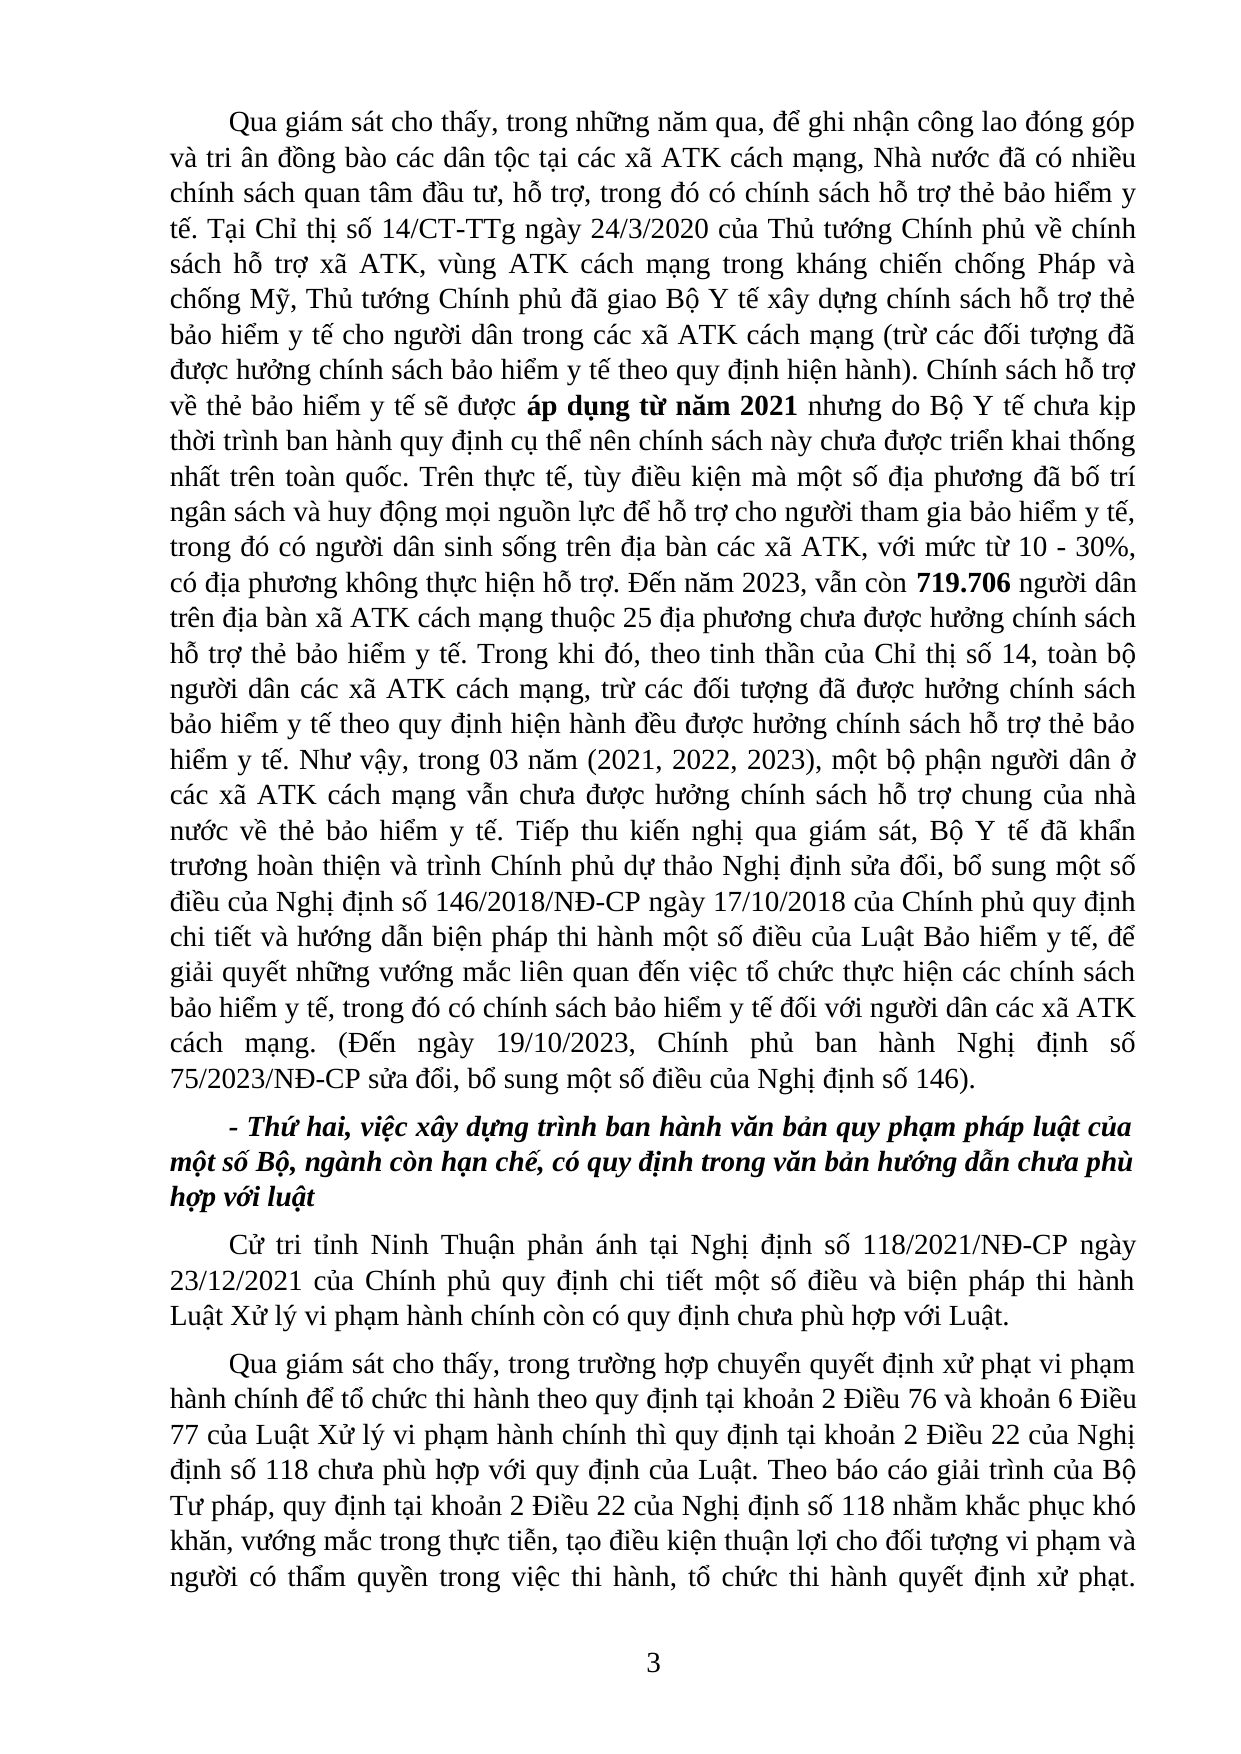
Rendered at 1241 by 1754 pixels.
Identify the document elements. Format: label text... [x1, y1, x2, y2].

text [169, 1345, 1137, 1593]
text Cử tri tỉnh Ninh Thuận phản ánh tại Nghị định số 118/2021/NĐ-CP ngày 23/12/2021 của Chính phủ quy định chi tiết một số điều và biện pháp thi hành Luật Xử lý vi phạm hành chính còn có quy định chưa phù hợp với Luật. [169, 1226, 1137, 1333]
text - Thứ hai, việc xây dựng trình ban hành văn bản quy phạm pháp luật của một số Bộ, ngành còn hạn chế, có quy định trong văn bản hướng dẫn chưa phù hợp với luật [169, 1108, 1137, 1214]
text Qua giám sát cho thấy, trong những năm qua, để ghi nhận công lao đóng góp và tri ân đồng bào các dân tộc tại các xã ATK cách mạng, Nhà nước đã có nhiều chính sách quan tâm đầu tư, hỗ trợ, trong đó có chính sách hỗ trợ thẻ bảo hiểm y tế. Tại Chỉ thị số 14/CT-TTg ngày 24/3/2020 của Thủ tướng Chính phủ về chính sách hỗ trợ xã ATK, vùng ATK cách mạng trong kháng chiến chống Pháp và chống Mỹ, Thủ tướng Chính phủ đã giao Bộ Y tế xây dựng chính sách hỗ trợ thẻ bảo hiểm y tế cho người dân trong các xã ATK cách mạng (trừ các đối tượng đã được hưởng chính sách bảo hiểm y tế theo quy định hiện hành). Chính sách hỗ trợ về thẻ bảo hiểm y tế sẽ được áp dụng từ năm 2021 nhưng do Bộ Y tế chưa kịp thời trình ban hành quy định cụ thể nên chính sách này chưa được triển khai thống nhất trên toàn quốc. Trên thực tế, tùy điều kiện mà một số địa phương đã bố trí ngân sách và huy động mọi nguồn lực để hỗ trợ cho người tham gia bảo hiểm y tế, trong đó có người dân sinh sống trên địa bàn các xã ATK, với mức từ 10 - 30%, có địa phương không thực hiện hỗ trợ. Đến năm 2023, vẫn còn 719.706 người dân trên địa bàn xã ATK cách mạng thuộc 25 địa phương chưa được hưởng chính sách hỗ trợ thẻ bảo hiểm y tế. Trong khi đó, theo tinh thần của Chỉ thị số 14, toàn bộ người dân các xã ATK cách mạng, trừ các đối tượng đã được hưởng chính sách bảo hiểm y tế theo quy định hiện hành đều được hưởng chính sách hỗ trợ thẻ bảo hiểm y tế. Như vậy, trong 03 năm (2021, 2022, 2023), một bộ phận người dân ở các xã ATK cách mạng vẫn chưa được hưởng chính sách hỗ trợ chung của nhà nước về thẻ bảo hiểm y tế. Tiếp thu kiến nghị qua giám sát, Bộ Y tế đã khẩn trương hoàn thiện và trình Chính phủ dự thảo Nghị định sửa đổi, bổ sung một số điều của Nghị định số 146/2018/NĐ-CP ngày 17/10/2018 của Chính phủ quy định chi tiết và hướng dẫn biện pháp thi hành một số điều của Luật Bảo hiểm y tế, để giải quyết những vướng mắc liên quan đến việc tổ chức thực hiện các chính sách bảo hiểm y tế, trong đó có chính sách bảo hiểm y tế đối với người dân các xã ATK cách mạng. (Đến ngày 19/10/2023, Chính phủ ban hành Nghị định số 75/2023/NĐ-CP sửa đổi, bổ sung một số điều của Nghị định số 146). [169, 103, 1137, 1095]
